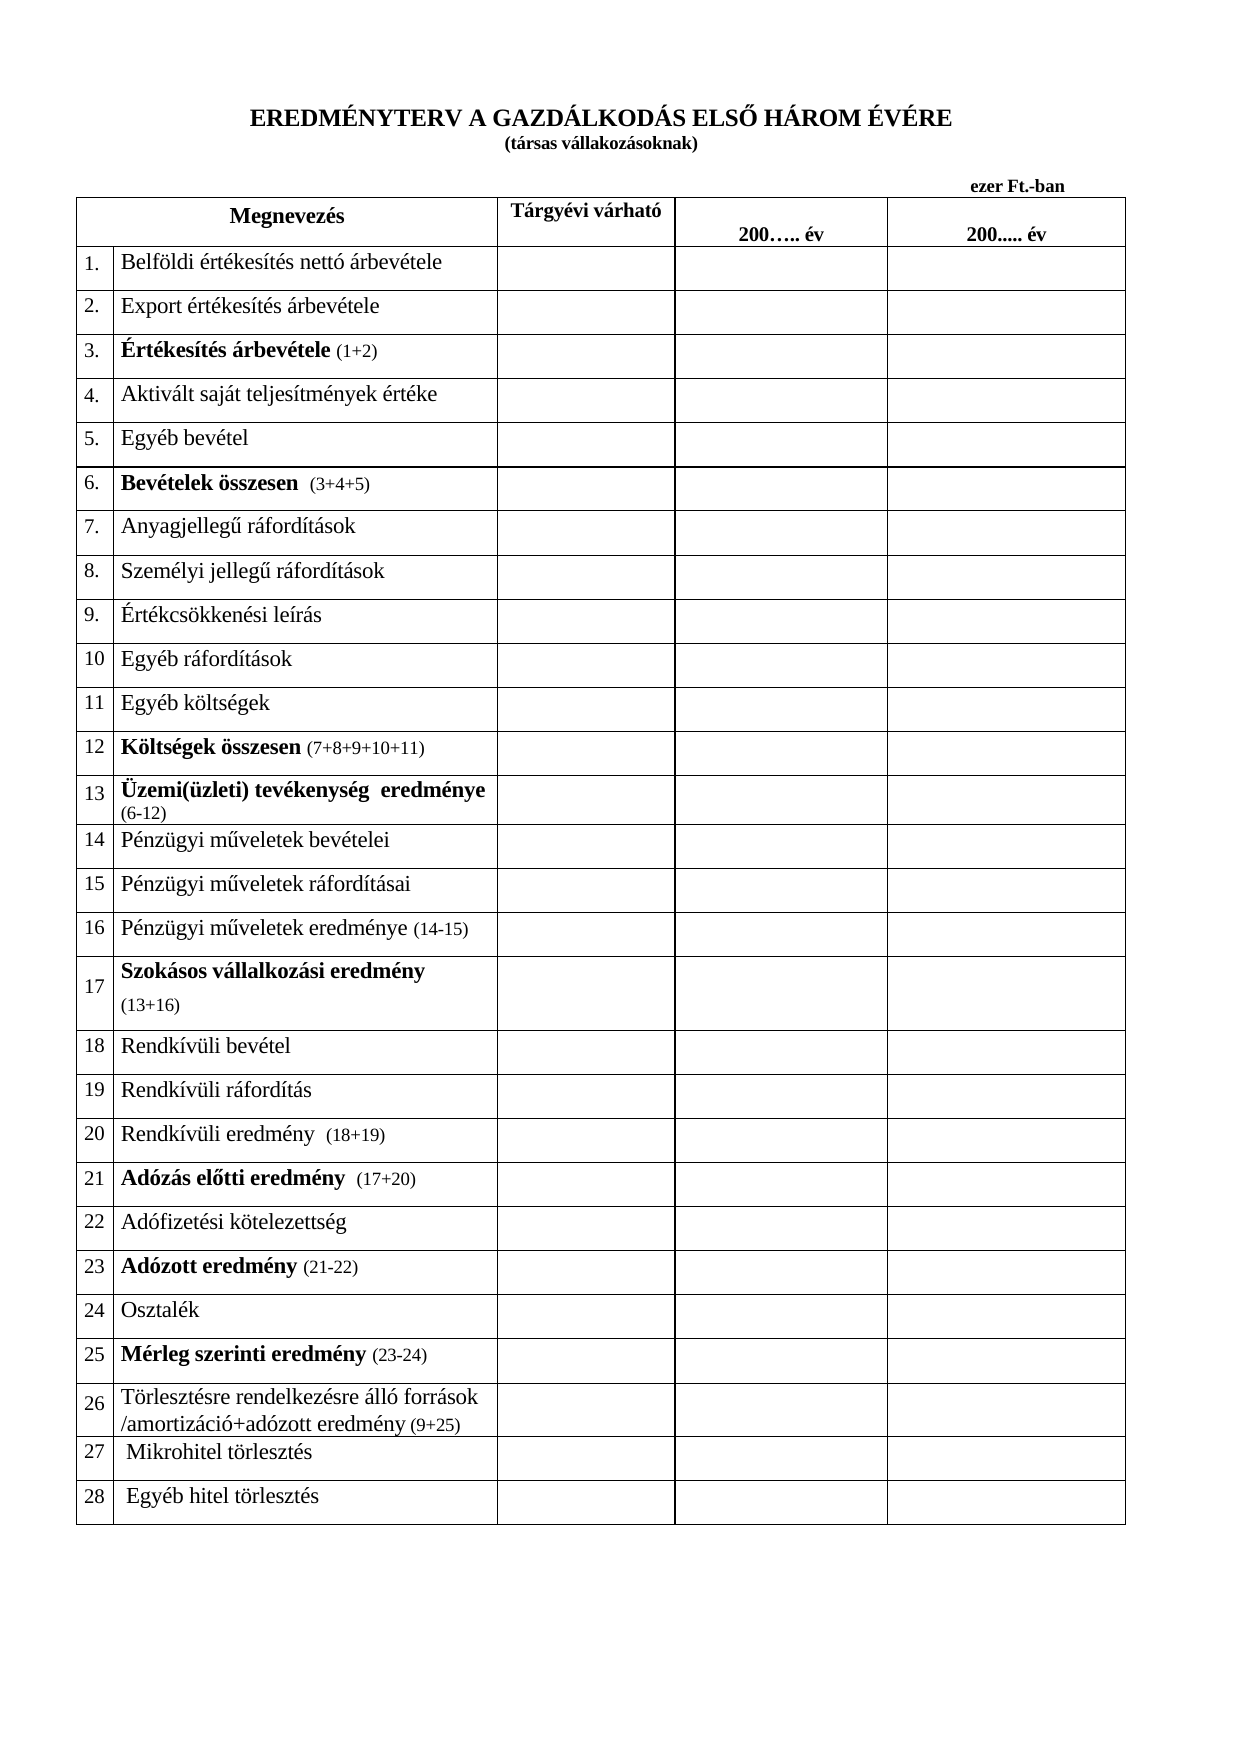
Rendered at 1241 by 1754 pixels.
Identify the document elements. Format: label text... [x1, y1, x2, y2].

table_cell [676, 1031, 887, 1074]
text ezer Ft.-ban [137, 175, 1065, 197]
table_cell [498, 468, 674, 510]
table_cell 28 [77, 1481, 113, 1524]
table_cell Egyéb hitel törlesztés [114, 1481, 497, 1524]
table_cell 8. [77, 556, 113, 598]
table_cell [676, 468, 887, 510]
table_cell [888, 1075, 1125, 1118]
table_cell Rendkívüli bevétel [114, 1031, 497, 1074]
table_cell [498, 1339, 674, 1382]
table_cell Értékcsökkenési leírás [114, 600, 497, 643]
table_cell Egyéb költségek [114, 688, 497, 731]
table_cell [676, 600, 887, 643]
table_cell Adózott eredmény (21-22) [114, 1251, 497, 1294]
table_cell 13 [77, 776, 113, 824]
table_cell [888, 1119, 1125, 1162]
table_cell 16 [77, 913, 113, 956]
table_cell 11 [77, 688, 113, 731]
table_cell [888, 688, 1125, 731]
table_cell [676, 1251, 887, 1294]
table_cell [676, 511, 887, 554]
table_header 200..... év [888, 198, 1125, 246]
table_cell [498, 1384, 674, 1436]
table_cell Mérleg szerinti eredmény (23-24) [114, 1339, 497, 1382]
table_cell 23 [77, 1251, 113, 1294]
table_cell Adófizetési kötelezettség [114, 1207, 497, 1250]
table_cell Értékesítés árbevétele (1+2) [114, 335, 497, 378]
table_cell [498, 825, 674, 868]
table_cell [498, 511, 674, 554]
table_cell Belföldi értékesítés nettó árbevétele [114, 247, 497, 290]
table_cell Személyi jellegű ráfordítások [114, 556, 497, 598]
table_cell 5. [77, 423, 113, 466]
table_cell 24 [77, 1295, 113, 1338]
table_cell [888, 957, 1125, 1030]
table_cell [888, 1031, 1125, 1074]
table_cell 21 [77, 1163, 113, 1206]
table_cell [498, 957, 674, 1030]
table_header Megnevezés [77, 198, 497, 246]
table_cell [888, 913, 1125, 956]
table_cell 3. [77, 335, 113, 378]
table_cell [498, 1119, 674, 1162]
table_cell [498, 1075, 674, 1118]
table_cell [676, 423, 887, 466]
table_cell [498, 688, 674, 731]
table_cell [676, 1075, 887, 1118]
table_cell 22 [77, 1207, 113, 1250]
table_cell [888, 1251, 1125, 1294]
table_cell [676, 1163, 887, 1206]
table_cell Aktivált saját teljesítmények értéke [114, 379, 497, 422]
table_cell 6. [77, 468, 113, 510]
table_cell [676, 1119, 887, 1162]
table_cell [888, 468, 1125, 510]
table_cell [676, 1339, 887, 1382]
table_cell [498, 600, 674, 643]
table_cell [888, 291, 1125, 334]
table_cell Üzemi(üzleti) tevékenység eredménye (6-12) [114, 776, 497, 824]
table_cell [888, 1207, 1125, 1250]
table_cell [888, 335, 1125, 378]
table_cell [888, 644, 1125, 687]
table_cell [498, 644, 674, 687]
table_cell 9. [77, 600, 113, 643]
table_cell Rendkívüli ráfordítás [114, 1075, 497, 1118]
table_cell [676, 556, 887, 598]
table_cell [888, 556, 1125, 598]
table_header Tárgyévi várható [498, 198, 674, 246]
table_cell 12 [77, 732, 113, 775]
table_cell Mikrohitel törlesztés [114, 1437, 497, 1480]
table_cell 27 [77, 1437, 113, 1480]
table_cell [498, 913, 674, 956]
table_cell [676, 291, 887, 334]
table_cell [888, 1481, 1125, 1524]
table_cell Pénzügyi műveletek bevételei [114, 825, 497, 868]
table_cell [676, 335, 887, 378]
table_cell 2. [77, 291, 113, 334]
table_cell [676, 913, 887, 956]
table_cell [498, 1163, 674, 1206]
table_cell [498, 732, 674, 775]
table_cell [498, 423, 674, 466]
table_cell [676, 776, 887, 824]
table_cell Szokásos vállalkozási eredmény (13+16) [114, 957, 497, 1030]
table_cell Osztalék [114, 1295, 497, 1338]
table_cell 10 [77, 644, 113, 687]
table_cell [676, 1207, 887, 1250]
table_cell [888, 423, 1125, 466]
table_cell [888, 1339, 1125, 1382]
table_cell Adózás előtti eredmény (17+20) [114, 1163, 497, 1206]
table_cell [888, 869, 1125, 912]
table_cell 1. [77, 247, 113, 290]
table_cell [498, 1207, 674, 1250]
table_cell Export értékesítés árbevétele [114, 291, 497, 334]
table_cell [676, 688, 887, 731]
table_cell [676, 732, 887, 775]
table_cell Egyéb bevétel [114, 423, 497, 466]
table_cell [676, 957, 887, 1030]
table_cell [676, 247, 887, 290]
table_cell 19 [77, 1075, 113, 1118]
table_cell [888, 1384, 1125, 1436]
table_cell [888, 247, 1125, 290]
table_cell [888, 776, 1125, 824]
table_cell 20 [77, 1119, 113, 1162]
table_cell [888, 732, 1125, 775]
table_cell Anyagjellegű ráfordítások [114, 511, 497, 554]
table_cell [498, 1251, 674, 1294]
table_cell [498, 335, 674, 378]
table_cell [676, 869, 887, 912]
table_cell 18 [77, 1031, 113, 1074]
table_cell [498, 869, 674, 912]
table_cell Egyéb ráfordítások [114, 644, 497, 687]
table_cell [676, 379, 887, 422]
table_cell [498, 1295, 674, 1338]
text EREDMÉNYTERV A GAZDÁLKODÁS ELSŐ HÁROM ÉVÉRE [137, 103, 1065, 132]
table_cell [498, 1031, 674, 1074]
table_cell [498, 776, 674, 824]
table_cell Pénzügyi műveletek eredménye (14-15) [114, 913, 497, 956]
table_cell [888, 1437, 1125, 1480]
table_cell [676, 825, 887, 868]
table_cell [888, 600, 1125, 643]
table_cell [498, 379, 674, 422]
table_cell [676, 1437, 887, 1480]
table_cell Bevételek összesen (3+4+5) [114, 468, 497, 510]
table_cell [888, 379, 1125, 422]
table_cell [676, 1481, 887, 1524]
table_cell [498, 1481, 674, 1524]
table_cell Költségek összesen (7+8+9+10+11) [114, 732, 497, 775]
table_cell [888, 511, 1125, 554]
table_cell 17 [77, 957, 113, 1030]
table_cell [888, 1163, 1125, 1206]
table_cell [498, 1437, 674, 1480]
table_cell 25 [77, 1339, 113, 1382]
table_cell Pénzügyi műveletek ráfordításai [114, 869, 497, 912]
table_cell 26 [77, 1384, 113, 1436]
table_cell [498, 247, 674, 290]
table_cell [676, 1384, 887, 1436]
table_cell 4. [77, 379, 113, 422]
table_cell [498, 556, 674, 598]
table_cell 14 [77, 825, 113, 868]
table_header 200….. év [676, 198, 887, 246]
text (társas vállakozásoknak) [137, 132, 1065, 154]
table_cell [888, 825, 1125, 868]
table_cell [498, 291, 674, 334]
table_cell Rendkívüli eredmény (18+19) [114, 1119, 497, 1162]
table_cell 15 [77, 869, 113, 912]
table_cell 7. [77, 511, 113, 554]
table_cell [676, 1295, 887, 1338]
table_cell Törlesztésre rendelkezésre álló források /amortizáció+adózott eredmény (9+25) [114, 1384, 497, 1436]
table_cell [676, 644, 887, 687]
table_cell [888, 1295, 1125, 1338]
